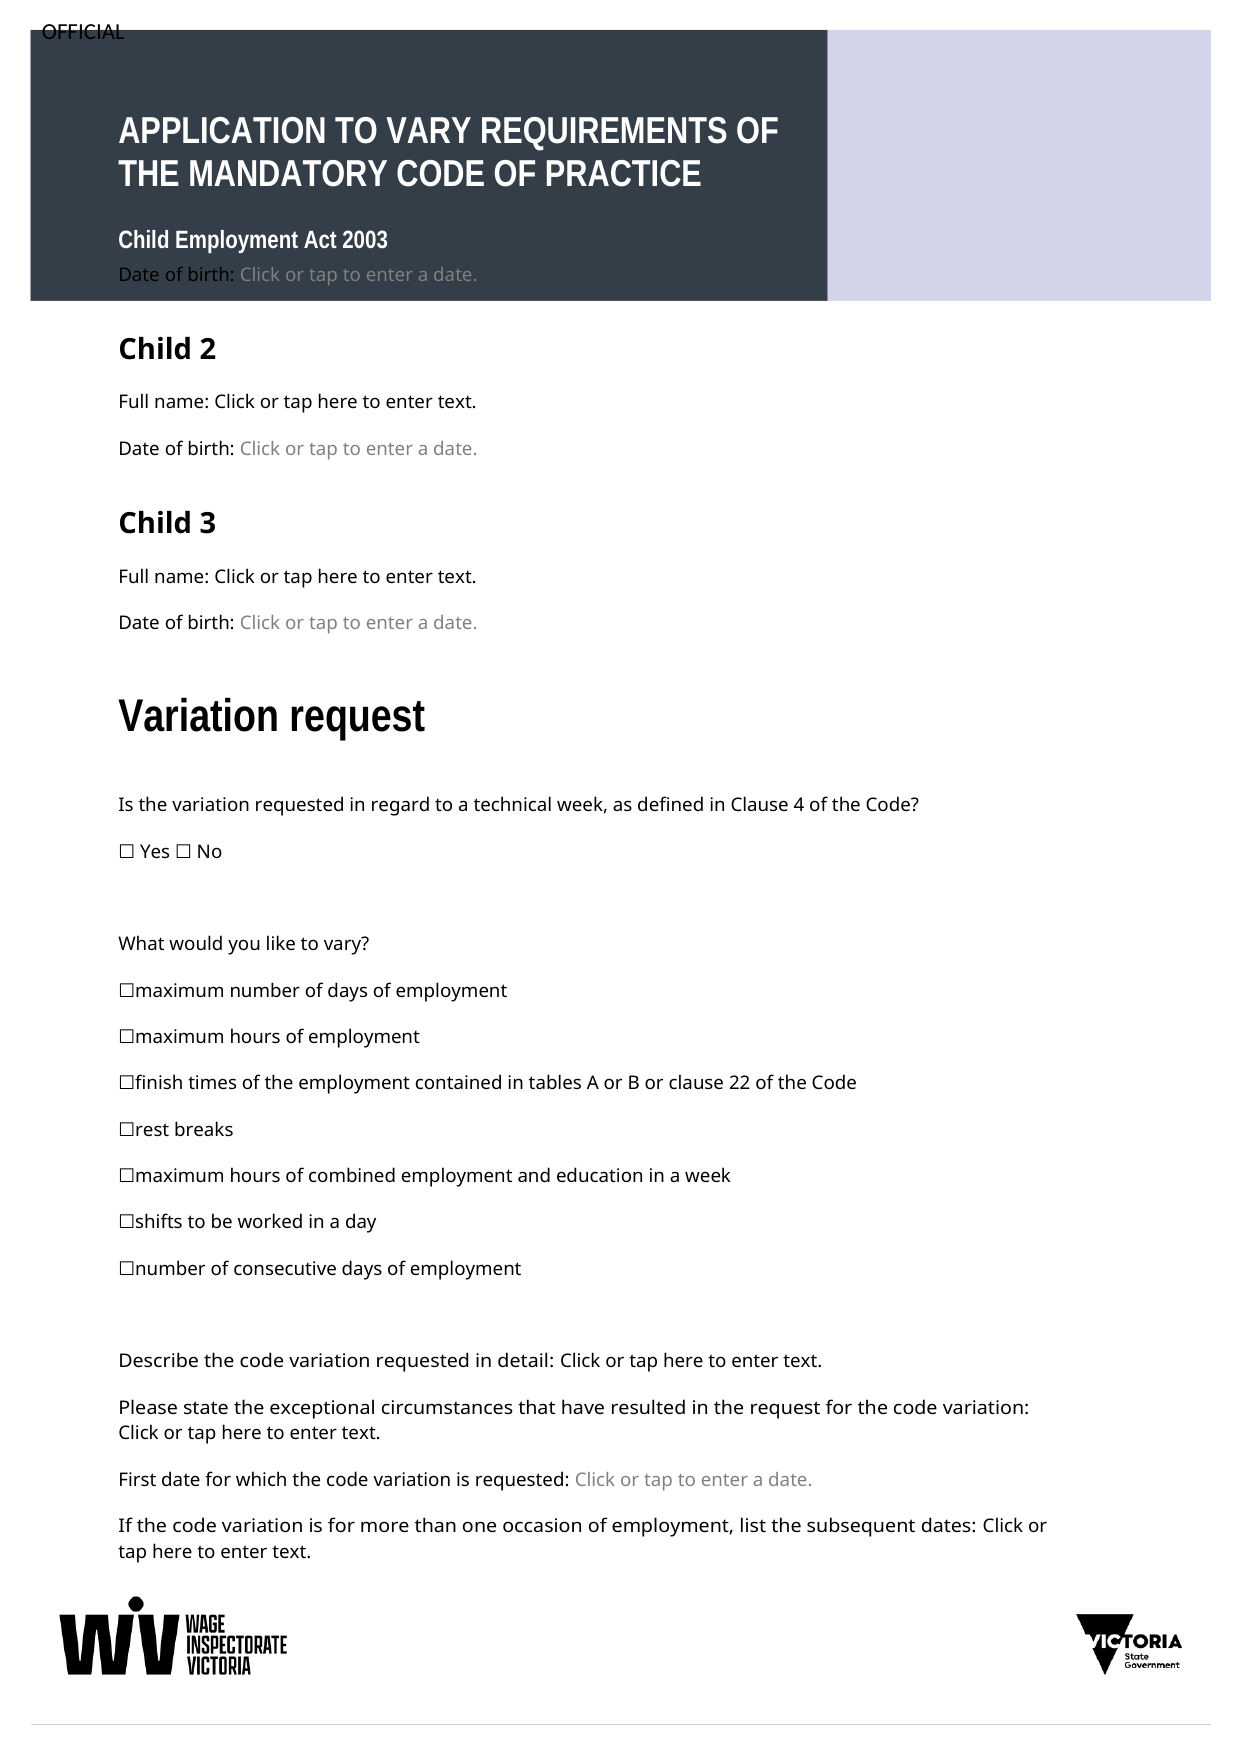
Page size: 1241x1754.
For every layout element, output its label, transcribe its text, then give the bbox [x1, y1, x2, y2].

text Full name: [118, 389, 1063, 414]
text finish times of the employment contained in tables A or B or clause 22 of the Code [118, 1070, 1063, 1095]
text Please state the exceptional circumstances that have resulted in the request for the code variation: [118, 1394, 1063, 1445]
text First date for which the code variation is requested: [118, 1466, 1063, 1492]
subtitle Variation request [118, 689, 1063, 742]
text What would you like to vary? [118, 931, 1063, 956]
text Full name: [118, 563, 1063, 588]
text maximum hours of employment [118, 1023, 1063, 1049]
picture [0, 0, 1241, 1754]
text shifts to be worked in a day [118, 1209, 1063, 1234]
text number of consecutive days of employment [118, 1255, 1063, 1281]
text Yes No [118, 838, 1063, 863]
subtitle Child 3 [118, 502, 1063, 542]
subtitle Child 2 [118, 328, 1063, 368]
text Date of birth: [118, 609, 1063, 635]
text Describe the code variation requested in detail: [118, 1348, 1063, 1373]
text Is the variation requested in regard to a technical week, as defined in Clause 4 of the Code? [118, 792, 1063, 817]
text maximum number of days of employment [118, 977, 1063, 1002]
text rest breaks [118, 1116, 1063, 1142]
text If the code variation is for more than one occasion of employment, list the subsequent dates: [118, 1512, 1063, 1563]
text Date of birth: [118, 261, 1063, 287]
text Date of birth: [118, 435, 1063, 461]
text maximum hours of combined employment and education in a week [118, 1162, 1063, 1188]
